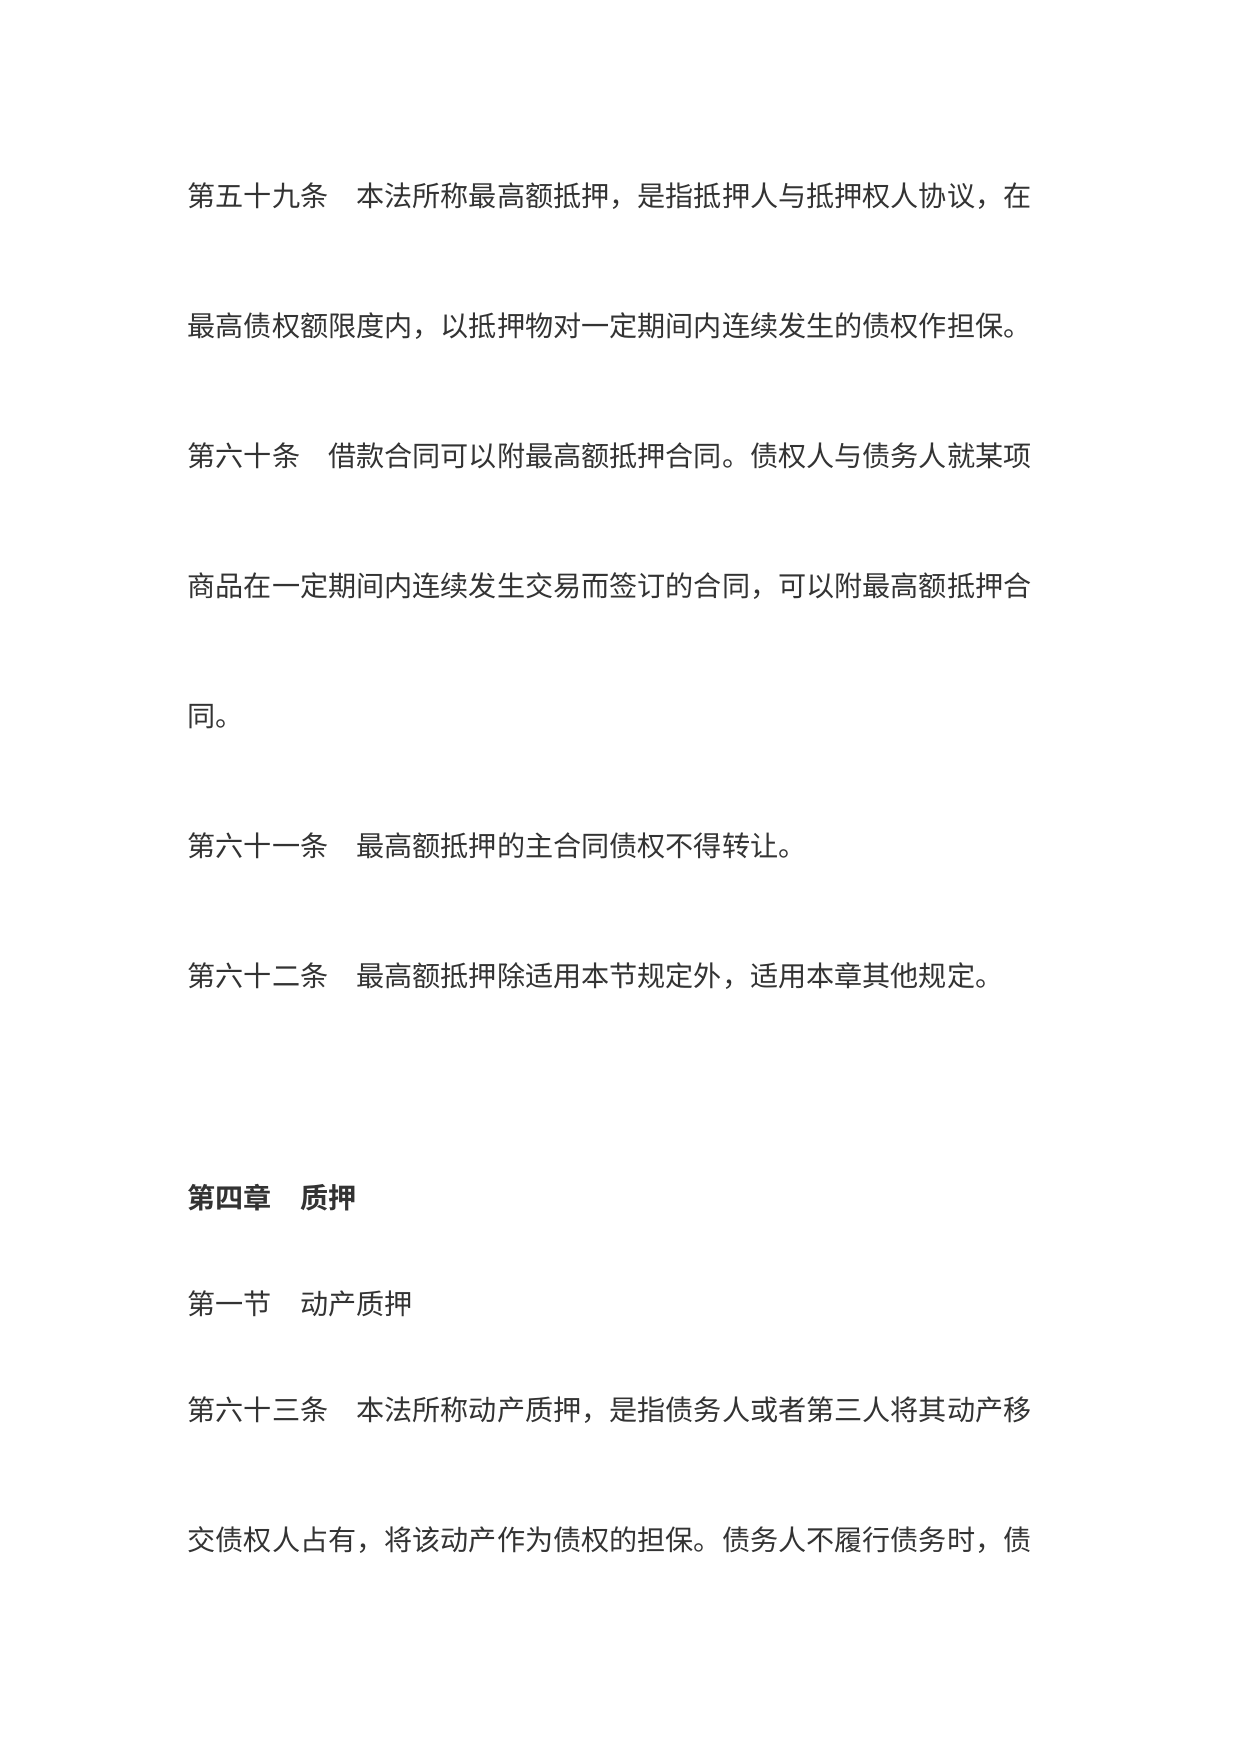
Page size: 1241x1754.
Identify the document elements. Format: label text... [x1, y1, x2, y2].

text 第一节 动产质押 [187, 1269, 1053, 1334]
text 第五十九条 本法所称最高额抵押，是指抵押人与抵押权人协议，在最高债权额限度内，以抵押物对一定期间内连续发生的债权作担保。 第六十条 借款合同可以附最高额抵押合同。债权人与债务人就某项商品在一定期间内连续发生交易而签订的合同，可以附最高额抵押合同。 第六十一条 最高额抵押的主合同债权不得转让。 第六十二条 最高额抵押除适用本节规定外，适用本章其他规定。 [187, 162, 1053, 1007]
text 第四章 质押 [187, 1164, 1053, 1229]
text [187, 1375, 1053, 1570]
